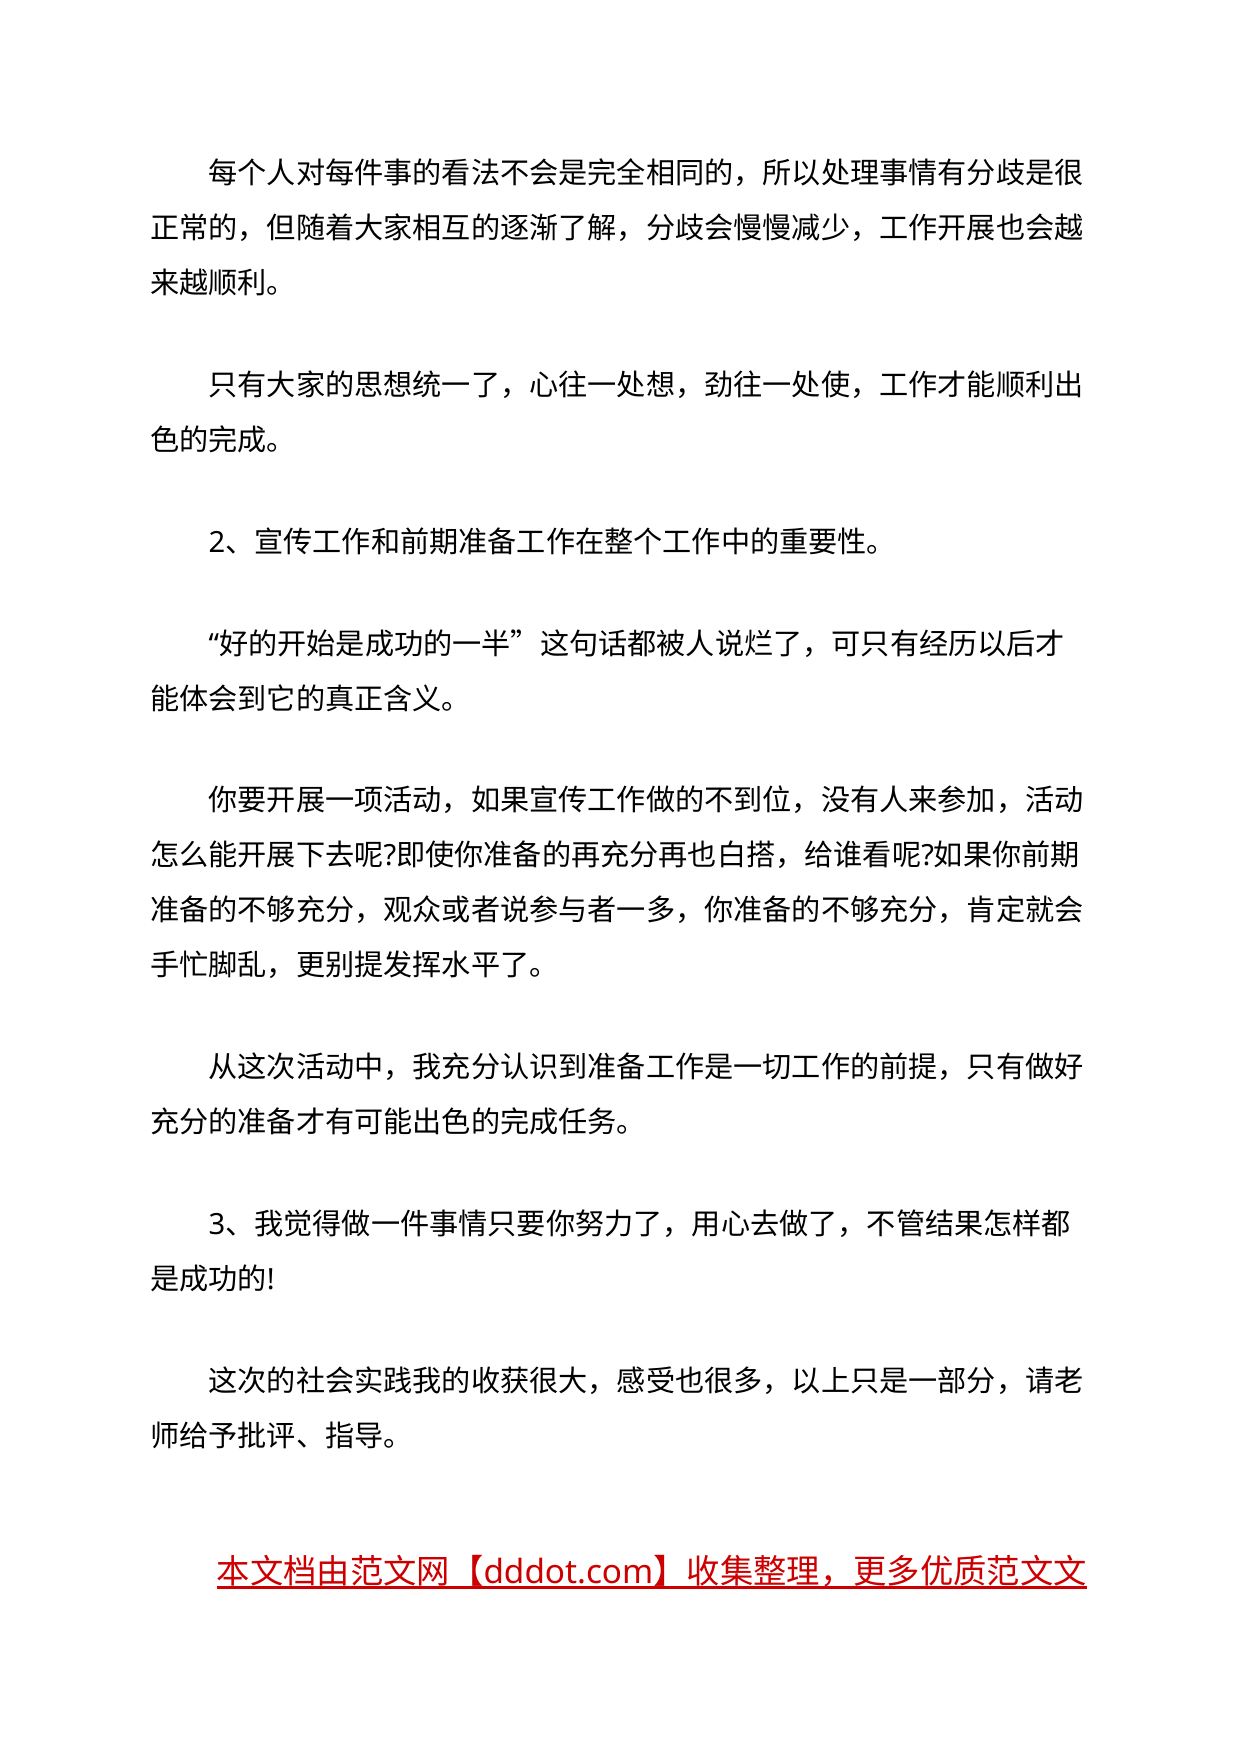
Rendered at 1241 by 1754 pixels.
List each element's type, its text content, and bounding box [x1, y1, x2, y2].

text 从这次活动中，我充分认识到准备工作是一切工作的前提，只有做好充分的准备才有可能出色的完成任务。 [150, 1043, 1090, 1141]
text 你要开展一项活动，如果宣传工作做的不到位，没有人来参加，活动怎么能开展下去呢?即使你准备的再充分再也白搭，给谁看呢?如果你前期准备的不够充分，观众或者说参与者一多，你准备的不够充分，肯定就会手忙脚乱，更别提发挥水平了。 [150, 777, 1090, 984]
text 只有大家的思想统一了，心往一处想，劲往一处使，工作才能顺利出色的完成。 [150, 362, 1090, 459]
text 这次的社会实践我的收获很大，感受也很多，以上只是一部分，请老师给予批评、指导。 [150, 1357, 1090, 1454]
text “好的开始是成功的一半”这句话都被人说烂了，可只有经历以后才能体会到它的真正含义。 [150, 620, 1090, 717]
text 每个人对每件事的看法不会是完全相同的，所以处理事情有分歧是很正常的，但随着大家相互的逐渐了解，分歧会慢慢减少，工作开展也会越来越顺利。 [150, 150, 1090, 302]
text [150, 1545, 1090, 1593]
text 3、我觉得做一件事情只要你努力了，用心去做了，不管结果怎样都是成功的! [150, 1200, 1090, 1298]
text 2、宣传工作和前期准备工作在整个工作中的重要性。 [150, 518, 1090, 561]
